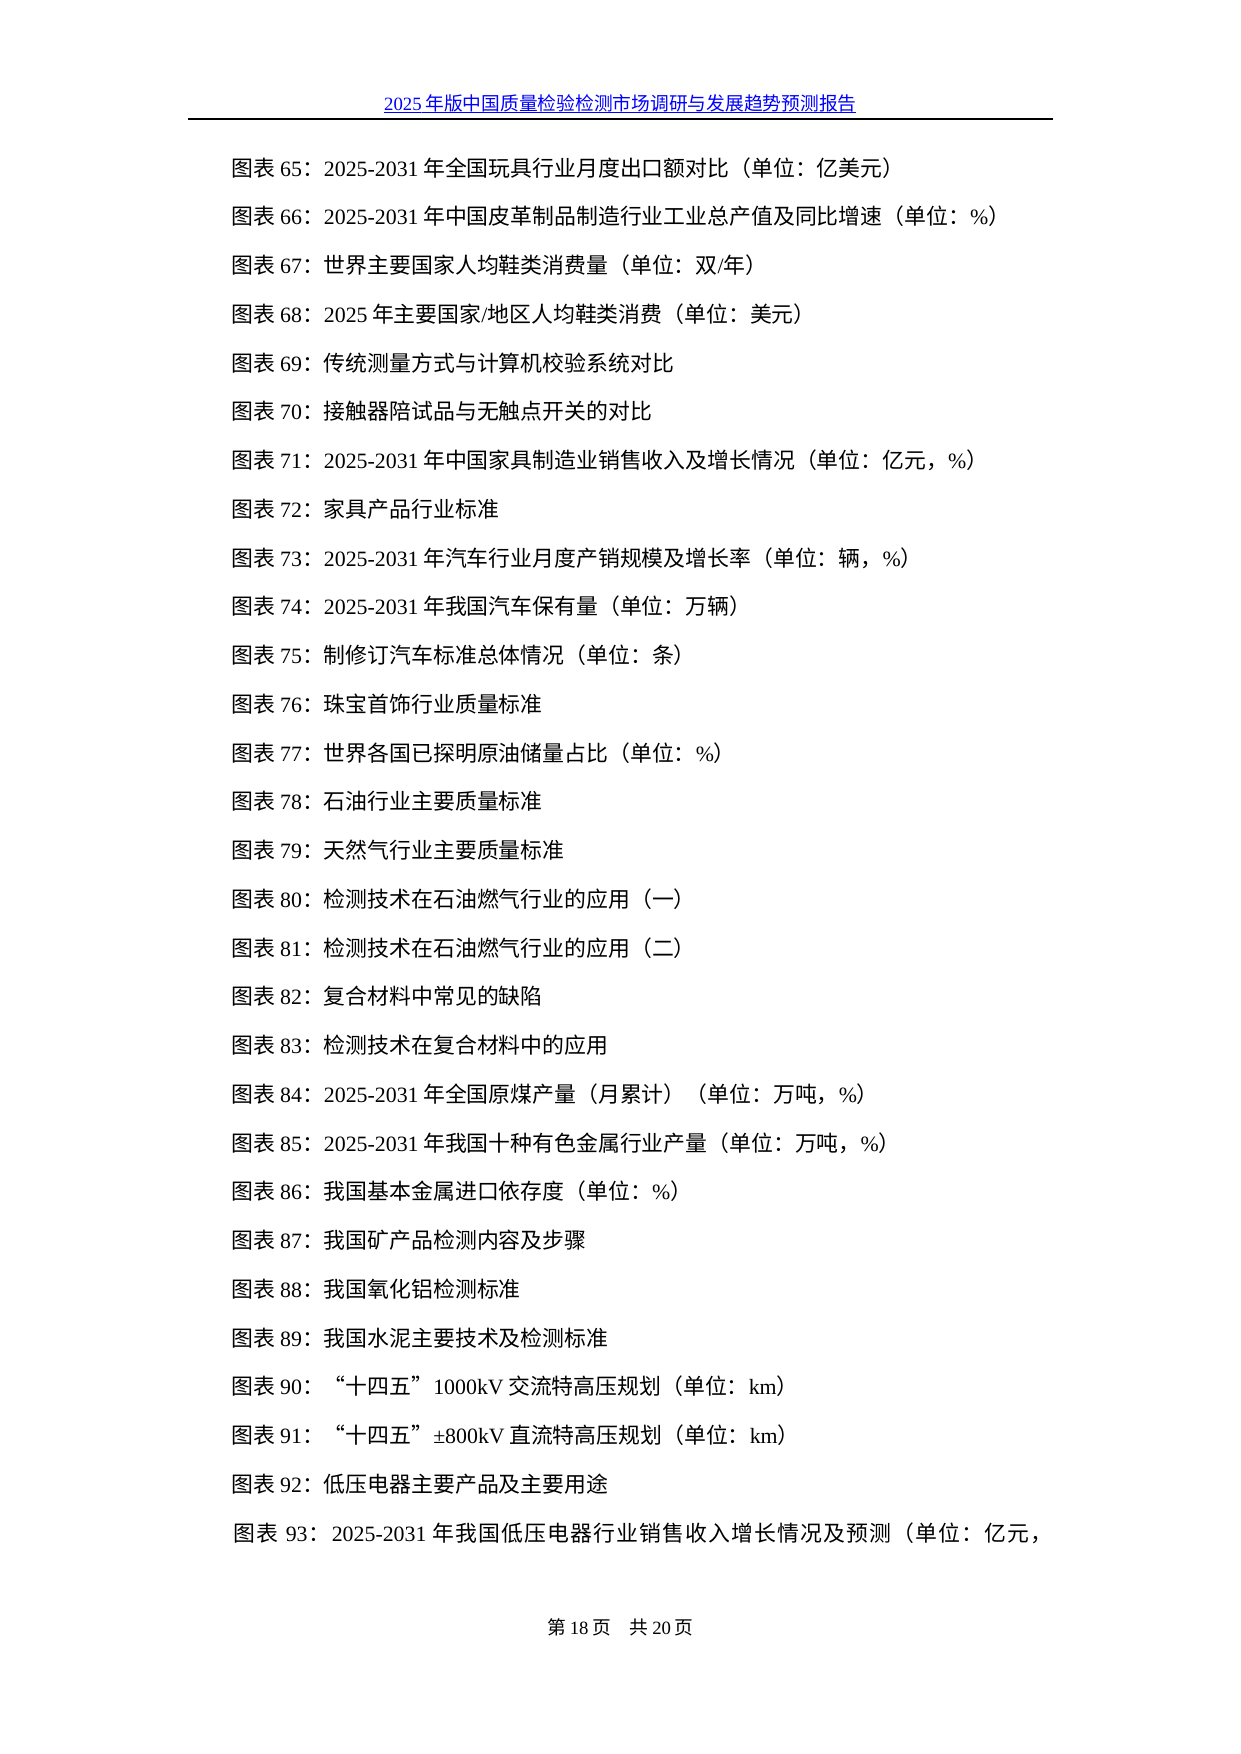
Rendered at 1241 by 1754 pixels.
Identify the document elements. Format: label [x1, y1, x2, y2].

text [187, 150, 1053, 1548]
